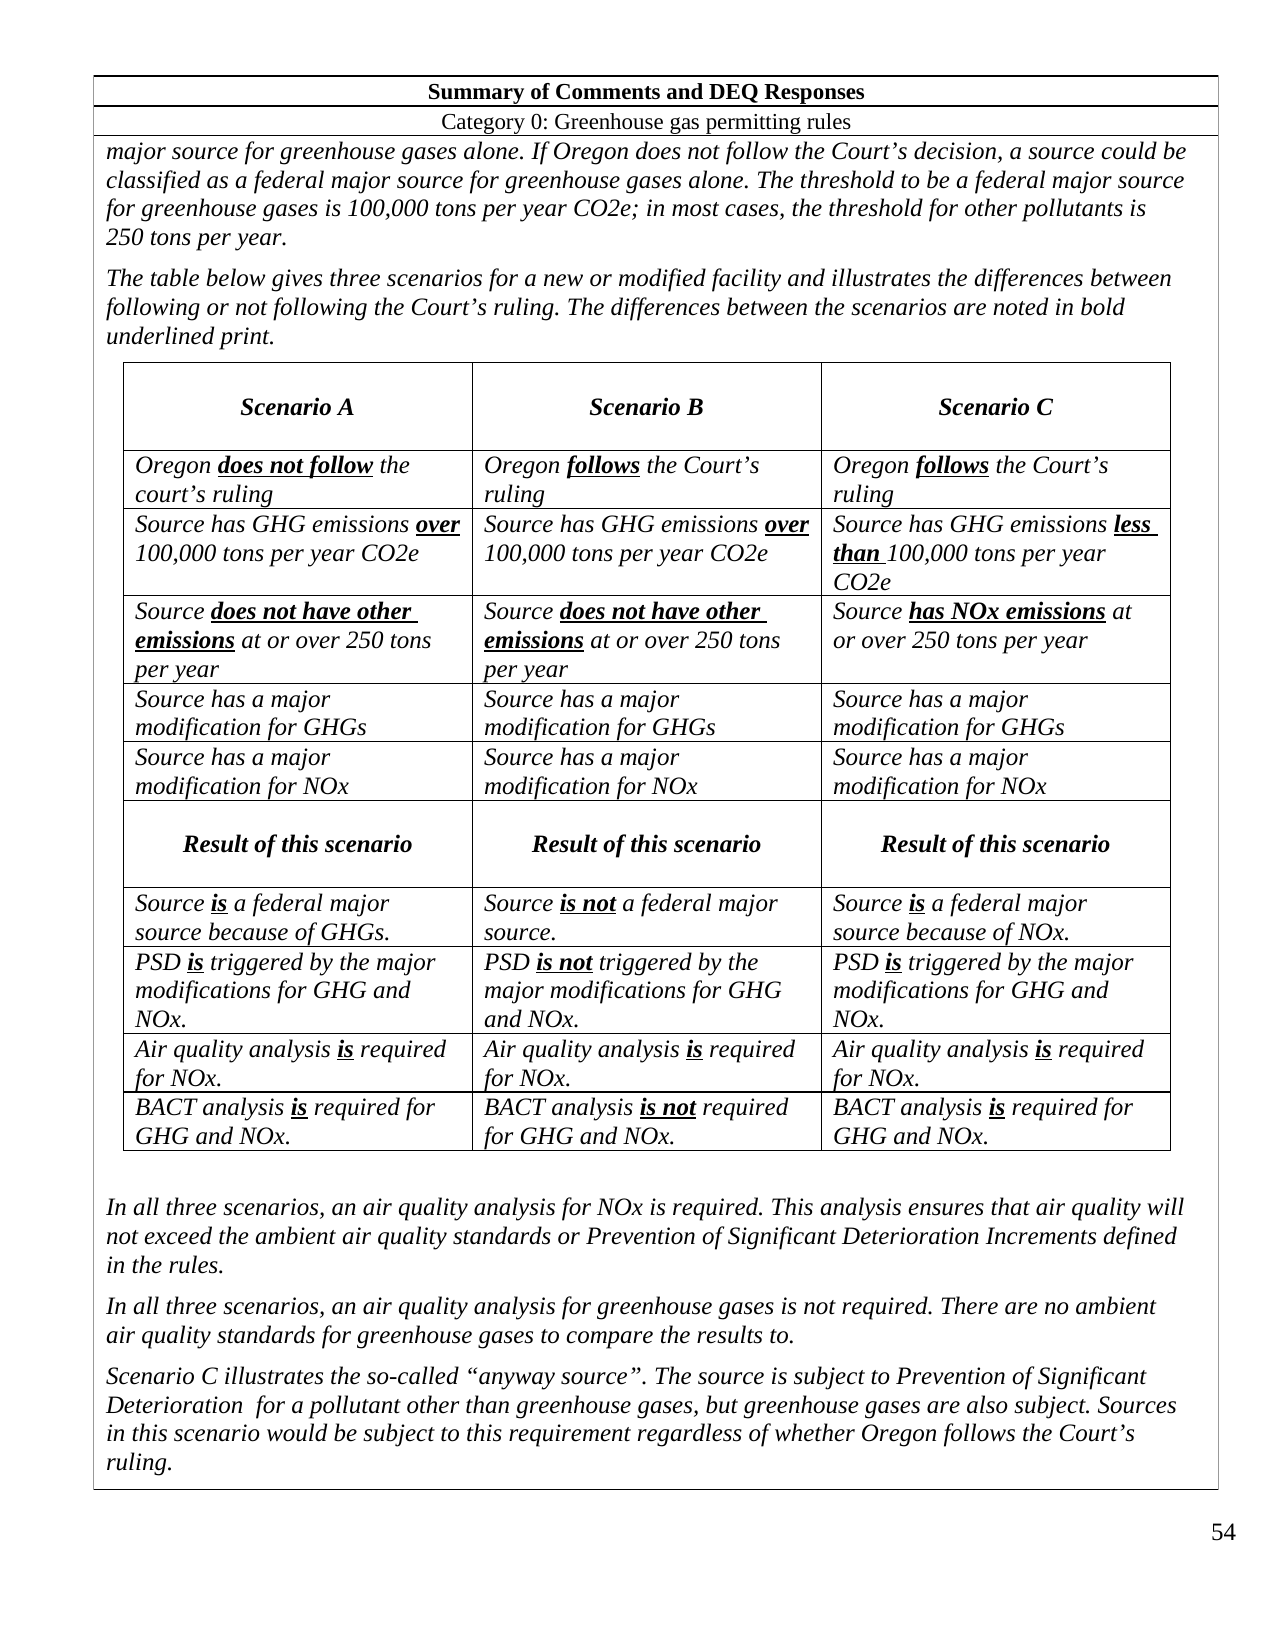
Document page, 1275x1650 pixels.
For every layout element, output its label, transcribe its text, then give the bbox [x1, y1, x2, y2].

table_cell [94, 136, 1218, 1488]
table_header Summary of Comments and DEQ Responses [94, 77, 1218, 105]
table_cell Category 0: Greenhouse gas permitting rules [94, 107, 1218, 135]
